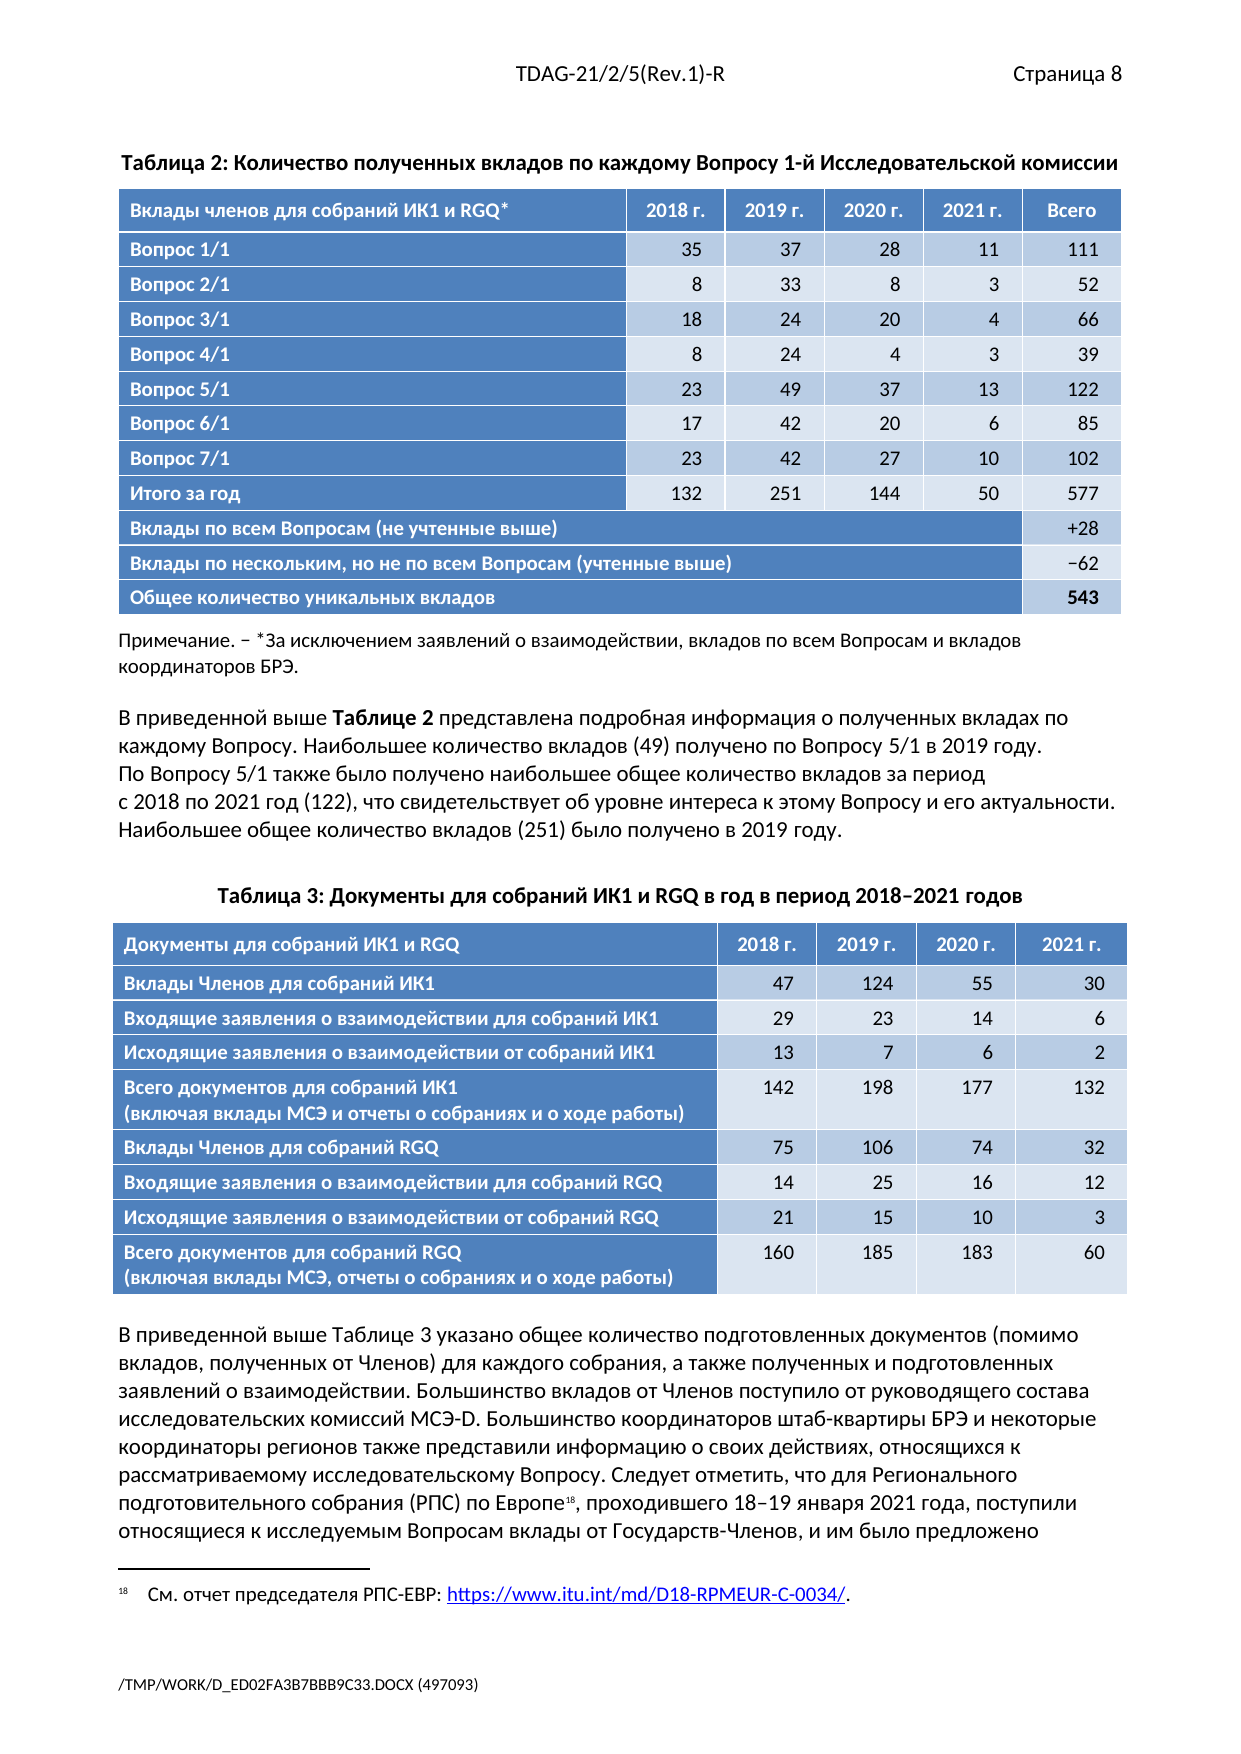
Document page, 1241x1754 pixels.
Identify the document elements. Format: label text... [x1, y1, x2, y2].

table_cell Вопрос 1/1 [119, 233, 626, 266]
table_cell 124 [817, 966, 916, 999]
table_cell 18 [627, 302, 724, 336]
table_cell 111 [1023, 233, 1121, 266]
table_cell 39 [1023, 337, 1121, 371]
table_cell Вклады по всем Вопросам (не учтенные выше) [119, 511, 1022, 544]
table_cell Всего документов для собраний RGQ (включая вклады МСЭ, отчеты о собраниях и о ходе работы) [113, 1235, 717, 1294]
table_cell Входящие заявления о взаимодействии для собраний ИК1 [113, 1001, 717, 1034]
table_cell Вопрос 4/1 [119, 337, 626, 371]
table_cell 28 [825, 233, 923, 266]
title Таблица 2: Количество полученных вкладов по каждому Вопросу 1-й Исследовательской комиссии [118, 148, 1122, 176]
table_cell 42 [726, 441, 824, 475]
table_header Документы для собраний ИК1 и RGQ [113, 923, 717, 965]
table_header 2018 г. [718, 923, 816, 965]
table_header 2021 г. [1016, 923, 1127, 965]
table_header 2020 г. [917, 923, 1015, 965]
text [118, 1320, 1122, 1544]
table_cell 16 [917, 1165, 1015, 1199]
table_header 2020 г. [825, 189, 923, 231]
table_cell 15 [817, 1200, 916, 1234]
table_cell 14 [917, 1001, 1015, 1034]
table_cell 3 [924, 337, 1022, 371]
table_header 2019 г. [817, 923, 916, 965]
table_cell 106 [817, 1130, 916, 1164]
table_cell 185 [817, 1235, 916, 1294]
table_cell Исходящие заявления о взаимодействии от собраний ИК1 [113, 1035, 717, 1069]
table_cell 75 [718, 1130, 816, 1164]
table_cell 37 [726, 233, 824, 266]
table_cell Вопрос 2/1 [119, 267, 626, 301]
table_cell 4 [825, 337, 923, 371]
table_cell 47 [718, 966, 816, 999]
table_cell 3 [1016, 1200, 1127, 1234]
table_cell 577 [1023, 476, 1121, 510]
table_cell 2 [1016, 1035, 1127, 1069]
table_cell 8 [825, 267, 923, 301]
table_cell 32 [1016, 1130, 1127, 1164]
table_cell 66 [1023, 302, 1121, 336]
table_header 2021 г. [924, 189, 1022, 231]
table_cell 14 [718, 1165, 816, 1199]
table_header Вклады членов для собраний ИК1 и RGQ* [119, 189, 626, 231]
table_header 2018 г. [627, 189, 724, 231]
table_cell 50 [924, 476, 1022, 510]
table_cell 23 [627, 441, 724, 475]
table_cell 132 [1016, 1070, 1127, 1129]
table_cell 198 [817, 1070, 916, 1129]
table_cell +28 [1023, 511, 1121, 544]
table_cell 10 [924, 441, 1022, 475]
table_cell 60 [1016, 1235, 1127, 1294]
table_cell 33 [726, 267, 824, 301]
table_cell 10 [917, 1200, 1015, 1234]
table_cell 23 [817, 1001, 916, 1034]
text Примечание. − *За исключением заявлений о взаимодействии, вкладов по всем Вопросам и вкладов координаторов БРЭ. [118, 628, 1122, 678]
table_cell 27 [825, 441, 923, 475]
table_cell 37 [825, 372, 923, 405]
table_cell Вклады Членов для собраний RGQ [113, 1130, 717, 1164]
table_cell 4 [924, 302, 1022, 336]
table_cell 102 [1023, 441, 1121, 475]
table_cell 17 [627, 406, 724, 440]
table_cell 160 [718, 1235, 816, 1294]
table_cell 11 [924, 233, 1022, 266]
text В приведенной выше Таблице 2 представлена подробная информация о полученных вкладах по каждому Вопросу. Наибольшее количество вкладов (49) получено по Вопросу 5/1 в 2019 году. По Вопросу 5/1 также было получено наибольшее общее количество вкладов за период с 2018 по 2021 год (122), что свидетельствует об уровне интереса к этому Вопросу и его актуальности. Наибольшее общее количество вкладов (251) было получено в 2019 году. [118, 703, 1122, 843]
table_header Всего [1023, 189, 1121, 231]
table_cell 85 [1023, 406, 1121, 440]
table_cell 23 [627, 372, 724, 405]
table_cell 177 [917, 1070, 1015, 1129]
table_cell Всего документов для собраний ИК1 (включая вклады МСЭ и отчеты о собраниях и о ходе работы) [113, 1070, 717, 1129]
table_cell 8 [627, 267, 724, 301]
table_cell 20 [825, 302, 923, 336]
table_cell 42 [726, 406, 824, 440]
table_cell 144 [825, 476, 923, 510]
table_cell 55 [917, 966, 1015, 999]
table_cell 13 [718, 1035, 816, 1069]
table_cell Исходящие заявления о взаимодействии от собраний RGQ [113, 1200, 717, 1234]
table_cell 49 [726, 372, 824, 405]
table_cell 6 [924, 406, 1022, 440]
table_cell Вопрос 7/1 [119, 441, 626, 475]
table_cell Итого за год [119, 476, 626, 510]
table_cell 30 [1016, 966, 1127, 999]
table_cell Вклады по нескольким, но не по всем Вопросам (учтенные выше) [119, 546, 1022, 579]
title Таблица 3: Документы для собраний ИК1 и RGQ в год в период 2018–2021 годов [118, 881, 1122, 909]
table_cell 25 [817, 1165, 916, 1199]
table_cell 24 [726, 302, 824, 336]
table_cell 251 [726, 476, 824, 510]
table_cell 183 [917, 1235, 1015, 1294]
table_cell 35 [627, 233, 724, 266]
table_cell 12 [1016, 1165, 1127, 1199]
table_cell 29 [718, 1001, 816, 1034]
table_cell 13 [924, 372, 1022, 405]
table_cell 7 [817, 1035, 916, 1069]
table_cell Вопрос 3/1 [119, 302, 626, 336]
table_cell 21 [718, 1200, 816, 1234]
table_cell 20 [825, 406, 923, 440]
table_cell Вклады Членов для собраний ИК1 [113, 966, 717, 999]
table_cell 122 [1023, 372, 1121, 405]
table_cell 8 [627, 337, 724, 371]
table_cell 3 [924, 267, 1022, 301]
table_cell 52 [1023, 267, 1121, 301]
table_cell Общее количество уникальных вкладов [119, 580, 1022, 614]
table_cell 74 [917, 1130, 1015, 1164]
table_cell Вопрос 5/1 [119, 372, 626, 405]
table_cell 543 [1023, 580, 1121, 614]
table_cell 6 [917, 1035, 1015, 1069]
table_cell 6 [1016, 1001, 1127, 1034]
table_header 2019 г. [726, 189, 824, 231]
table_cell 24 [726, 337, 824, 371]
table_cell Входящие заявления о взаимодействии для собраний RGQ [113, 1165, 717, 1199]
table_cell −62 [1023, 546, 1121, 579]
table_cell 132 [627, 476, 724, 510]
table_cell Вопрос 6/1 [119, 406, 626, 440]
table_cell 142 [718, 1070, 816, 1129]
